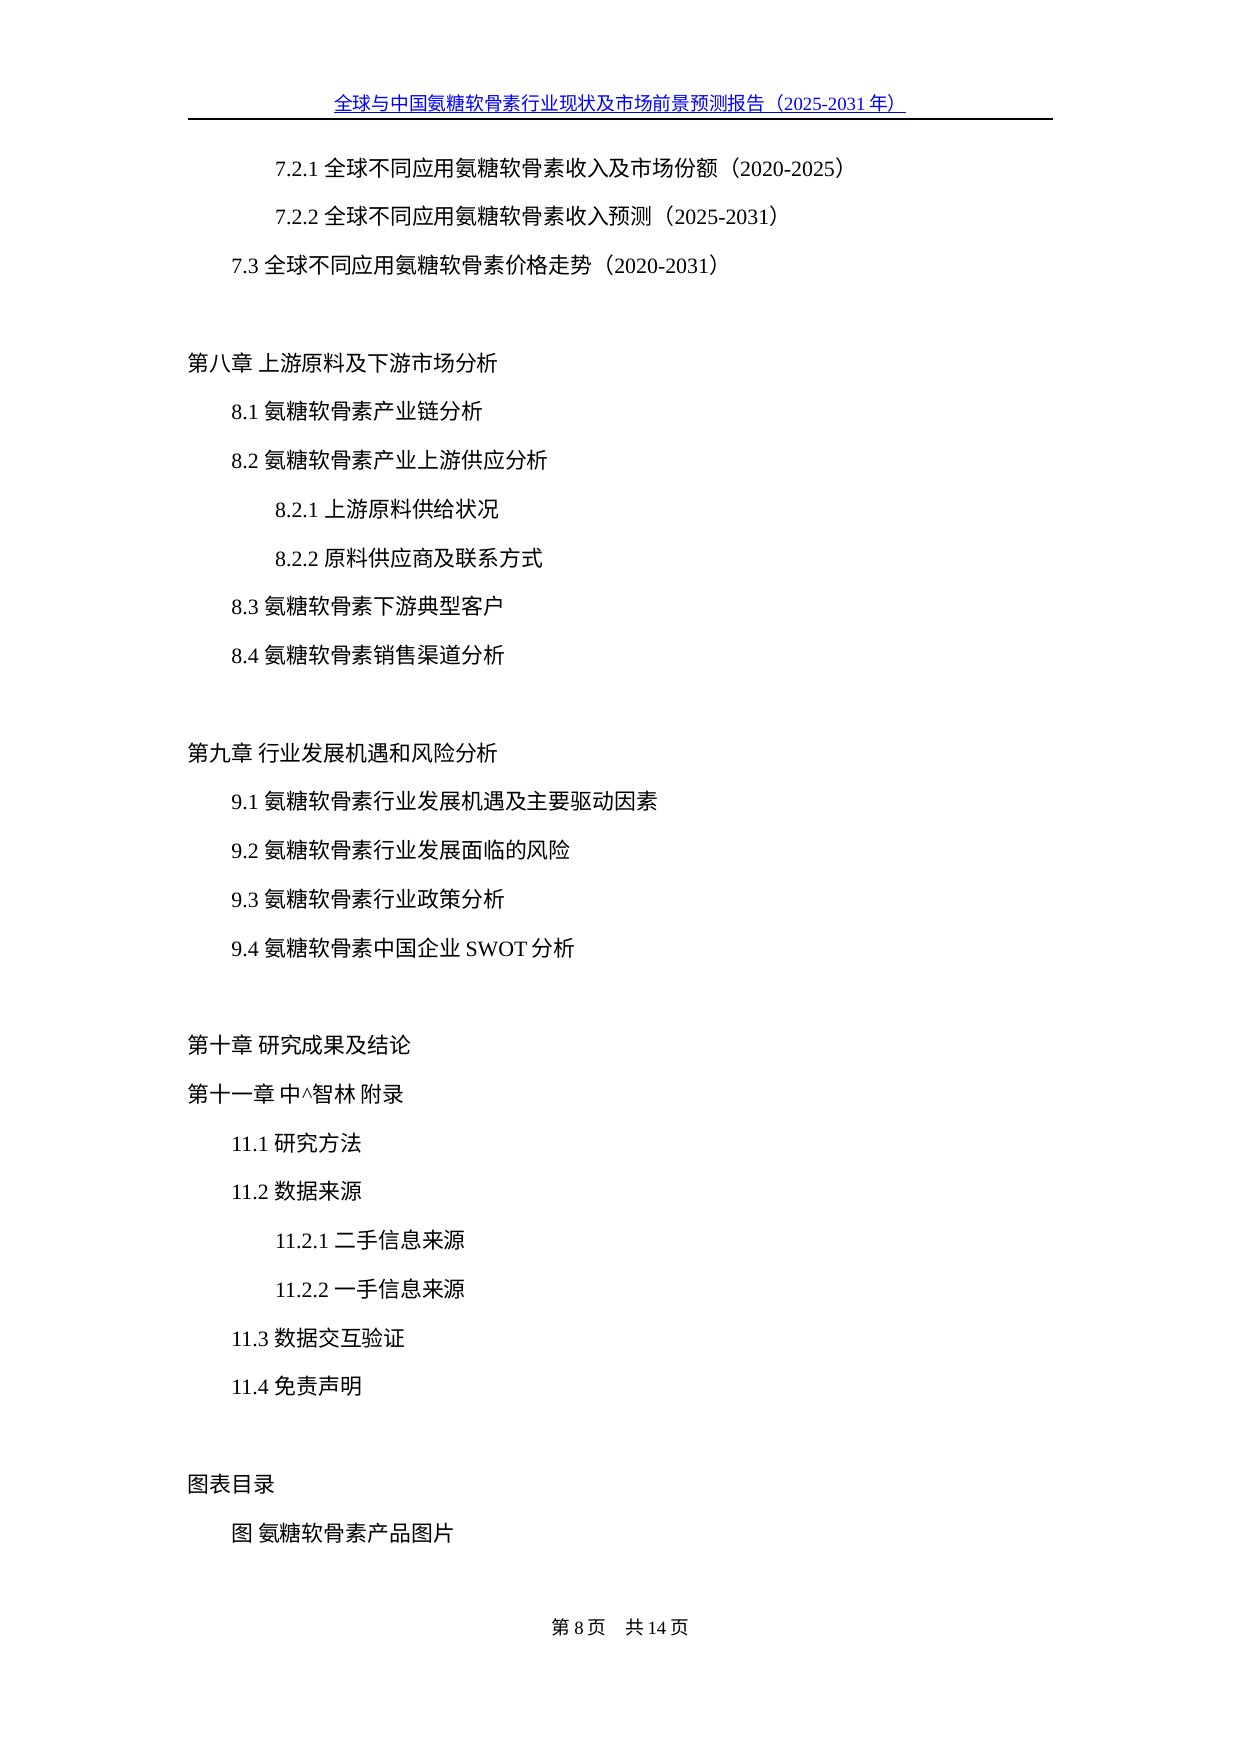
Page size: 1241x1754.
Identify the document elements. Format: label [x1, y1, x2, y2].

text [187, 150, 1053, 1548]
